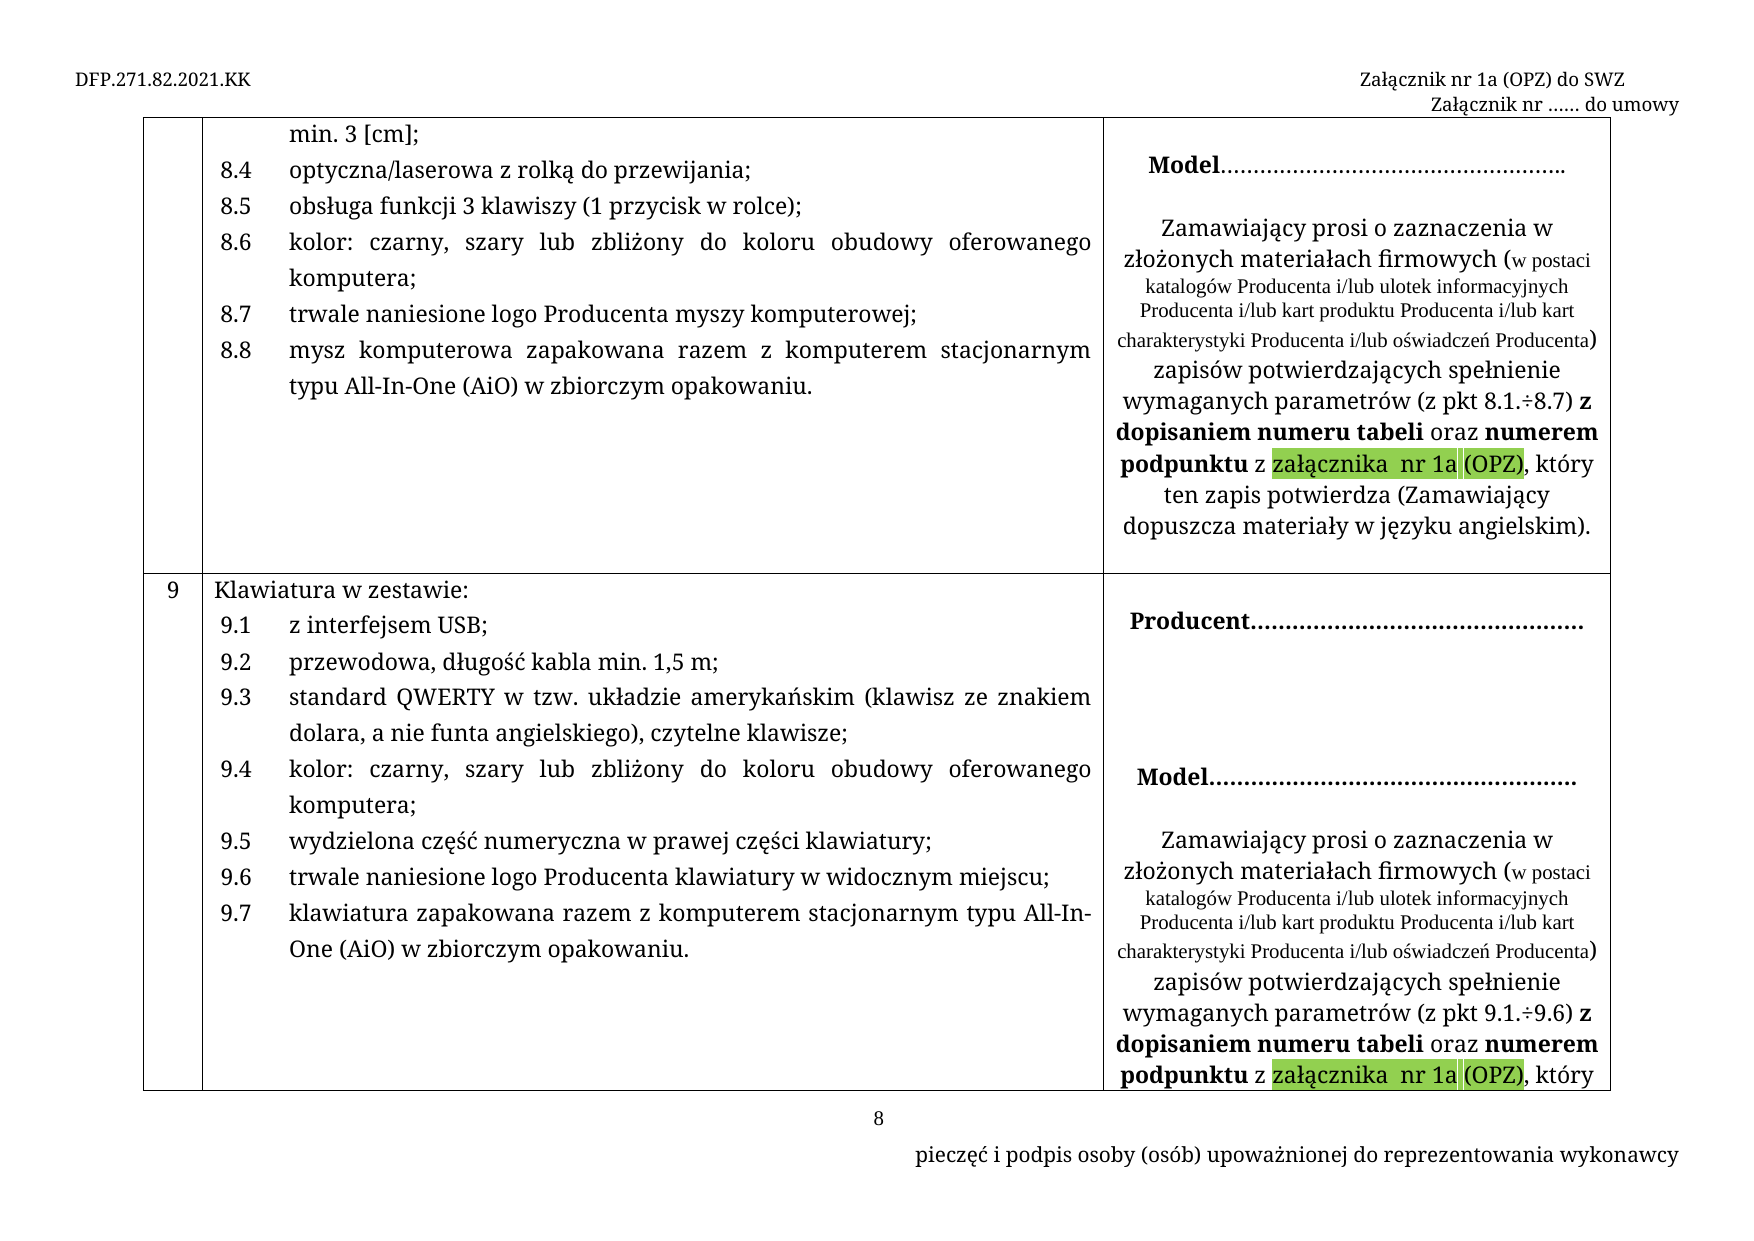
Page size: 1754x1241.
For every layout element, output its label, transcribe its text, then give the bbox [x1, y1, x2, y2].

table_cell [1104, 118, 1610, 572]
table_cell 9 [144, 574, 202, 1090]
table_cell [203, 118, 1103, 572]
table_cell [1104, 574, 1610, 1090]
table_cell 8 [144, 118, 202, 572]
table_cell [203, 574, 1103, 1090]
